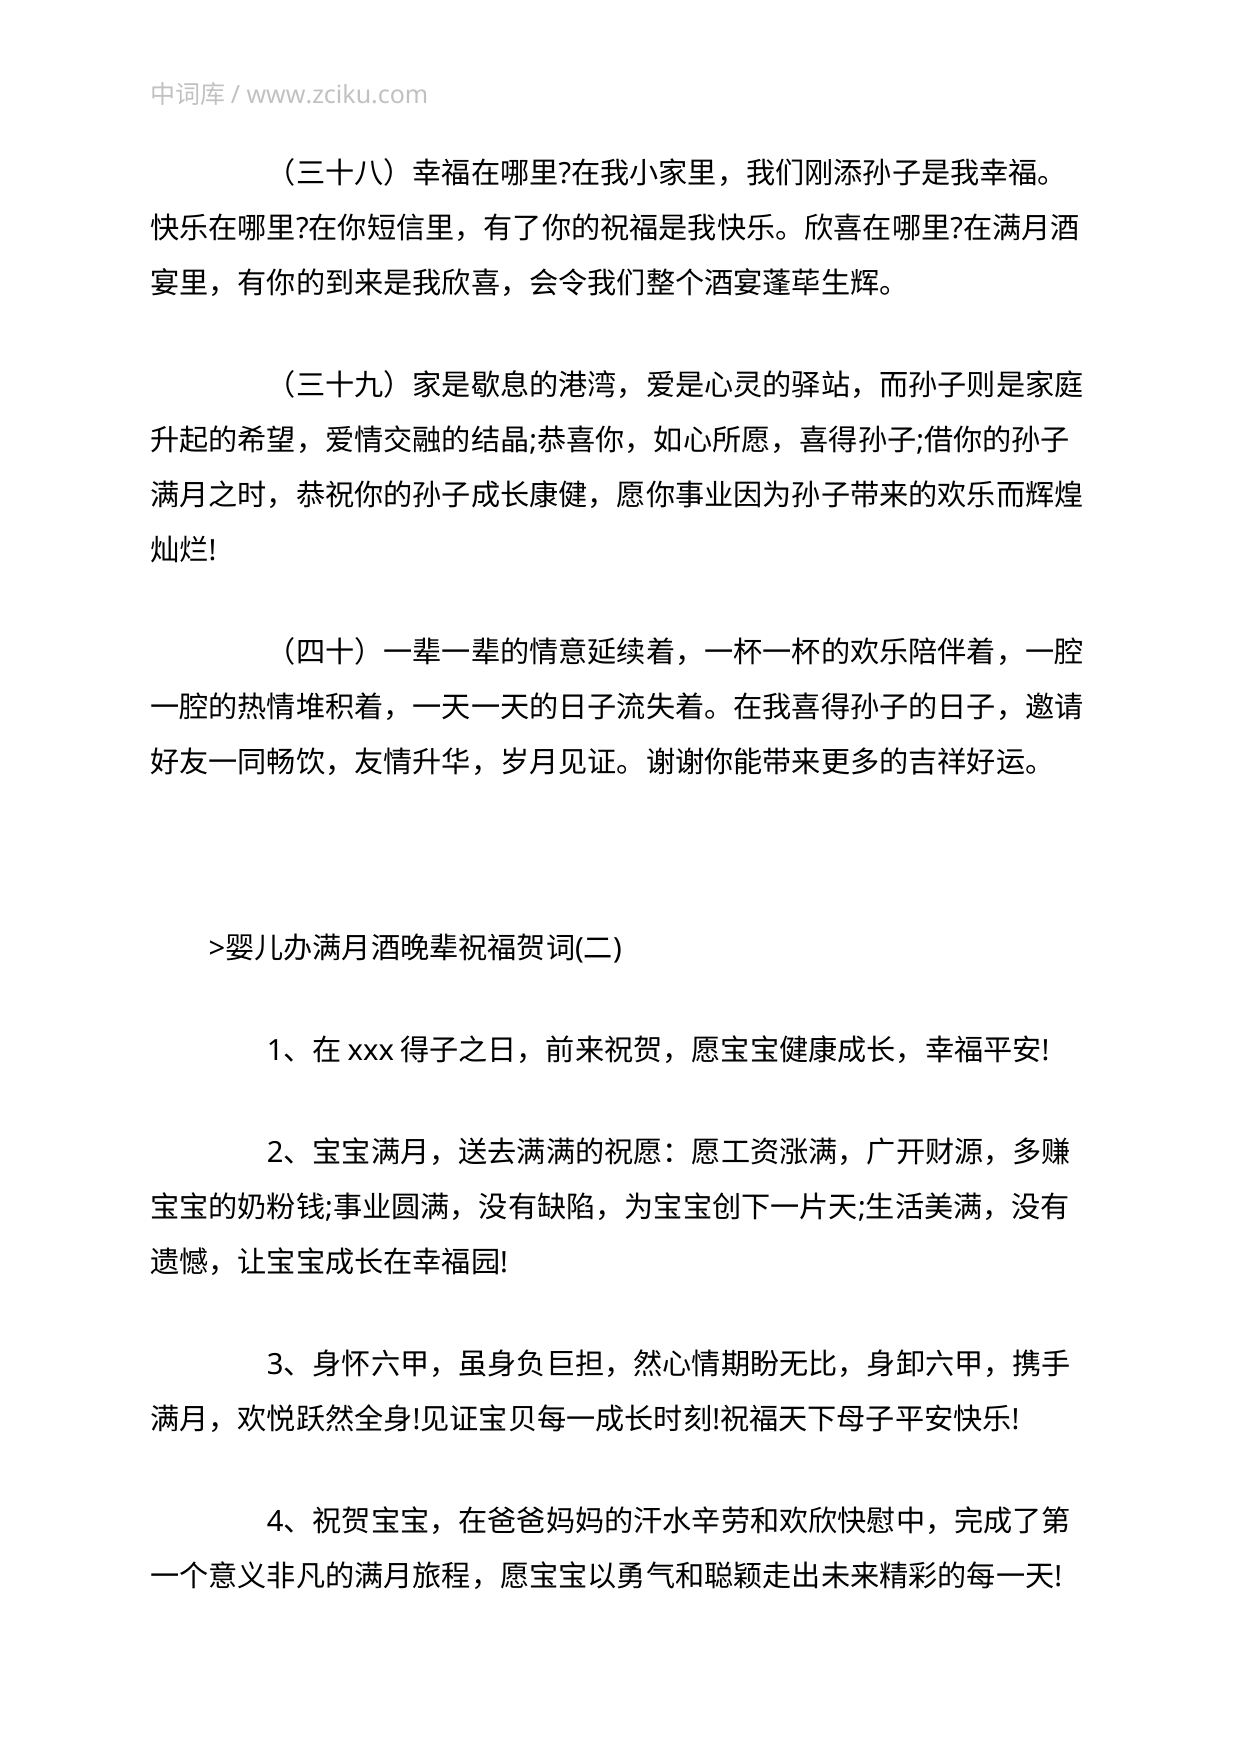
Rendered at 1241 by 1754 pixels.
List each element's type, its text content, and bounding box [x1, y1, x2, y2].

text （四十）一辈一辈的情意延续着，一杯一杯的欢乐陪伴着，一腔一腔的热情堆积着，一天一天的日子流失着。在我喜得孙子的日子，邀请好友一同畅饮，友情升华，岁月见证。谢谢你能带来更多的吉祥好运。 [150, 628, 1090, 781]
text 4、祝贺宝宝，在爸爸妈妈的汗水辛劳和欢欣快慰中，完成了第一个意义非凡的满月旅程，愿宝宝以勇气和聪颖走出未来精彩的每一天! [150, 1497, 1090, 1594]
text （三十九）家是歇息的港湾，爱是心灵的驿站，而孙子则是家庭升起的希望，爱情交融的结晶;恭喜你，如心所愿，喜得孙子;借你的孙子满月之时，恭祝你的孙子成长康健，愿你事业因为孙子带来的欢乐而辉煌灿烂! [150, 362, 1090, 569]
text （三十八）幸福在哪里?在我小家里，我们刚添孙子是我幸福。快乐在哪里?在你短信里，有了你的祝福是我快乐。欣喜在哪里?在满月酒宴里，有你的到来是我欣喜，会令我们整个酒宴蓬荜生辉。 [150, 150, 1090, 302]
text 1、在xxx得子之日，前来祝贺，愿宝宝健康成长，幸福平安! [150, 1026, 1090, 1069]
text >婴儿办满月酒晚辈祝福贺词(二) [150, 924, 1090, 967]
text 2、宝宝满月，送去满满的祝愿：愿工资涨满，广开财源，多赚宝宝的奶粉钱;事业圆满，没有缺陷，为宝宝创下一片天;生活美满，没有遗憾，让宝宝成长在幸福园! [150, 1128, 1090, 1281]
text 3、身怀六甲，虽身负巨担，然心情期盼无比，身卸六甲，携手满月，欢悦跃然全身!见证宝贝每一成长时刻!祝福天下母子平安快乐! [150, 1340, 1090, 1438]
